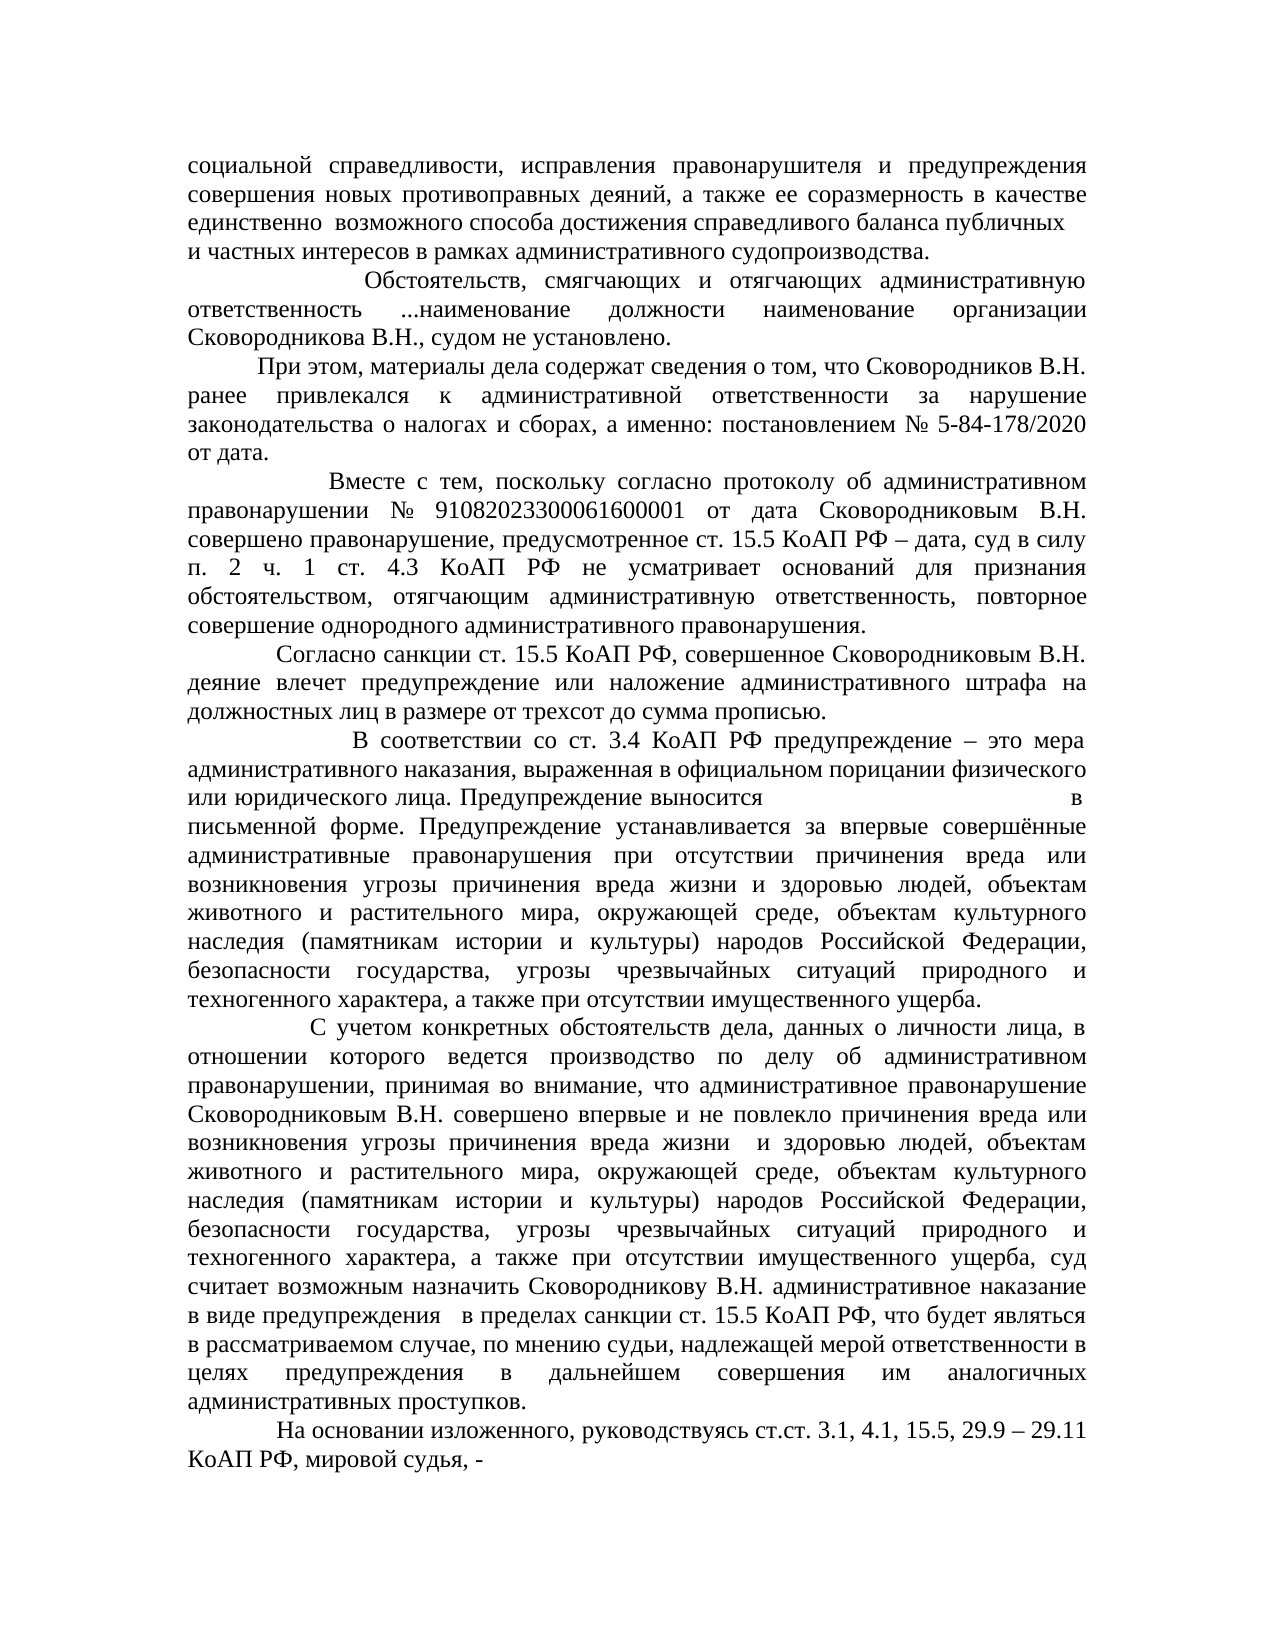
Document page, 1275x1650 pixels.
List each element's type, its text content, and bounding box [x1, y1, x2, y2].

text При этом, материалы дела содержат сведения о том, что Сковородников В.Н. ранее привлекался к административной ответственности за нарушение законодательства о налогах и сборах, а именно: постановлением № 5-84-178/2020 от дата. [187, 351, 1087, 466]
text и частных интересов в рамках административного судопроизводства. [187, 236, 1087, 265]
text Вместе с тем, поскольку согласно протоколу об административном правонарушении № 91082023300061600001 от дата Сковородниковым В.Н. совершено правонарушение, предусмотренное ст. 15.5 КоАП РФ – дата, суд в силу п. 2 ч. 1 ст. 4.3 КоАП РФ не усматривает оснований для признания обстоятельством, отягчающим административную ответственность, повторное совершение однородного административного правонарушения. [187, 466, 1087, 639]
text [187, 150, 1087, 236]
text Согласно санкции ст. 15.5 КоАП РФ, совершенное Сковородниковым В.Н. деяние влечет предупреждение или наложение административного штрафа на должностных лиц в размере от трехсот до сумма прописью. [187, 639, 1087, 725]
text С учетом конкретных обстоятельств дела, данных о личности лица, в отношении которого ведется производство по делу об административном правонарушении, принимая во внимание, что административное правонарушение Сковородниковым В.Н. совершено впервые и не повлекло причинения вреда или возникновения угрозы причинения вреда жизни и здоровью людей, объектам животного и растительного мира, окружающей среде, объектам культурного наследия (памятникам истории и культуры) народов Российской Федерации, безопасности государства, угрозы чрезвычайных ситуаций природного и техногенного характера, а также при отсутствии имущественного ущерба, суд считает возможным назначить Сковородникову В.Н. административное наказание в виде предупреждения в пределах санкции ст. 15.5 КоАП РФ, что будет являться в рассматриваемом случае, по мнению судьи, надлежащей мерой ответственности в целях предупреждения в дальнейшем совершения им аналогичных административных проступков. [187, 1012, 1087, 1415]
text На основании изложенного, руководствуясь ст.ст. 3.1, 4.1, 15.5, 29.9 – 29.11 КоАП РФ, мировой судья, - [187, 1415, 1087, 1472]
text Обстоятельств, смягчающих и отягчающих административную ответственность ...наименование должности наименование организации Сковородникова В.Н., судом не установлено. [187, 265, 1087, 351]
text В соответствии со ст. 3.4 КоАП РФ предупреждение – это мера административного наказания, выраженная в официальном порицании физического или юридического лица. Предупреждение выносится в письменной форме. Предупреждение устанавливается за впервые совершённые административные правонарушения при отсутствии причинения вреда или возникновения угрозы причинения вреда жизни и здоровью людей, объектам животного и растительного мира, окружающей среде, объектам культурного наследия (памятникам истории и культуры) народов Российской Федерации, безопасности государства, угрозы чрезвычайных ситуаций природного и техногенного характера, а также при отсутствии имущественного ущерба. [187, 725, 1087, 1012]
